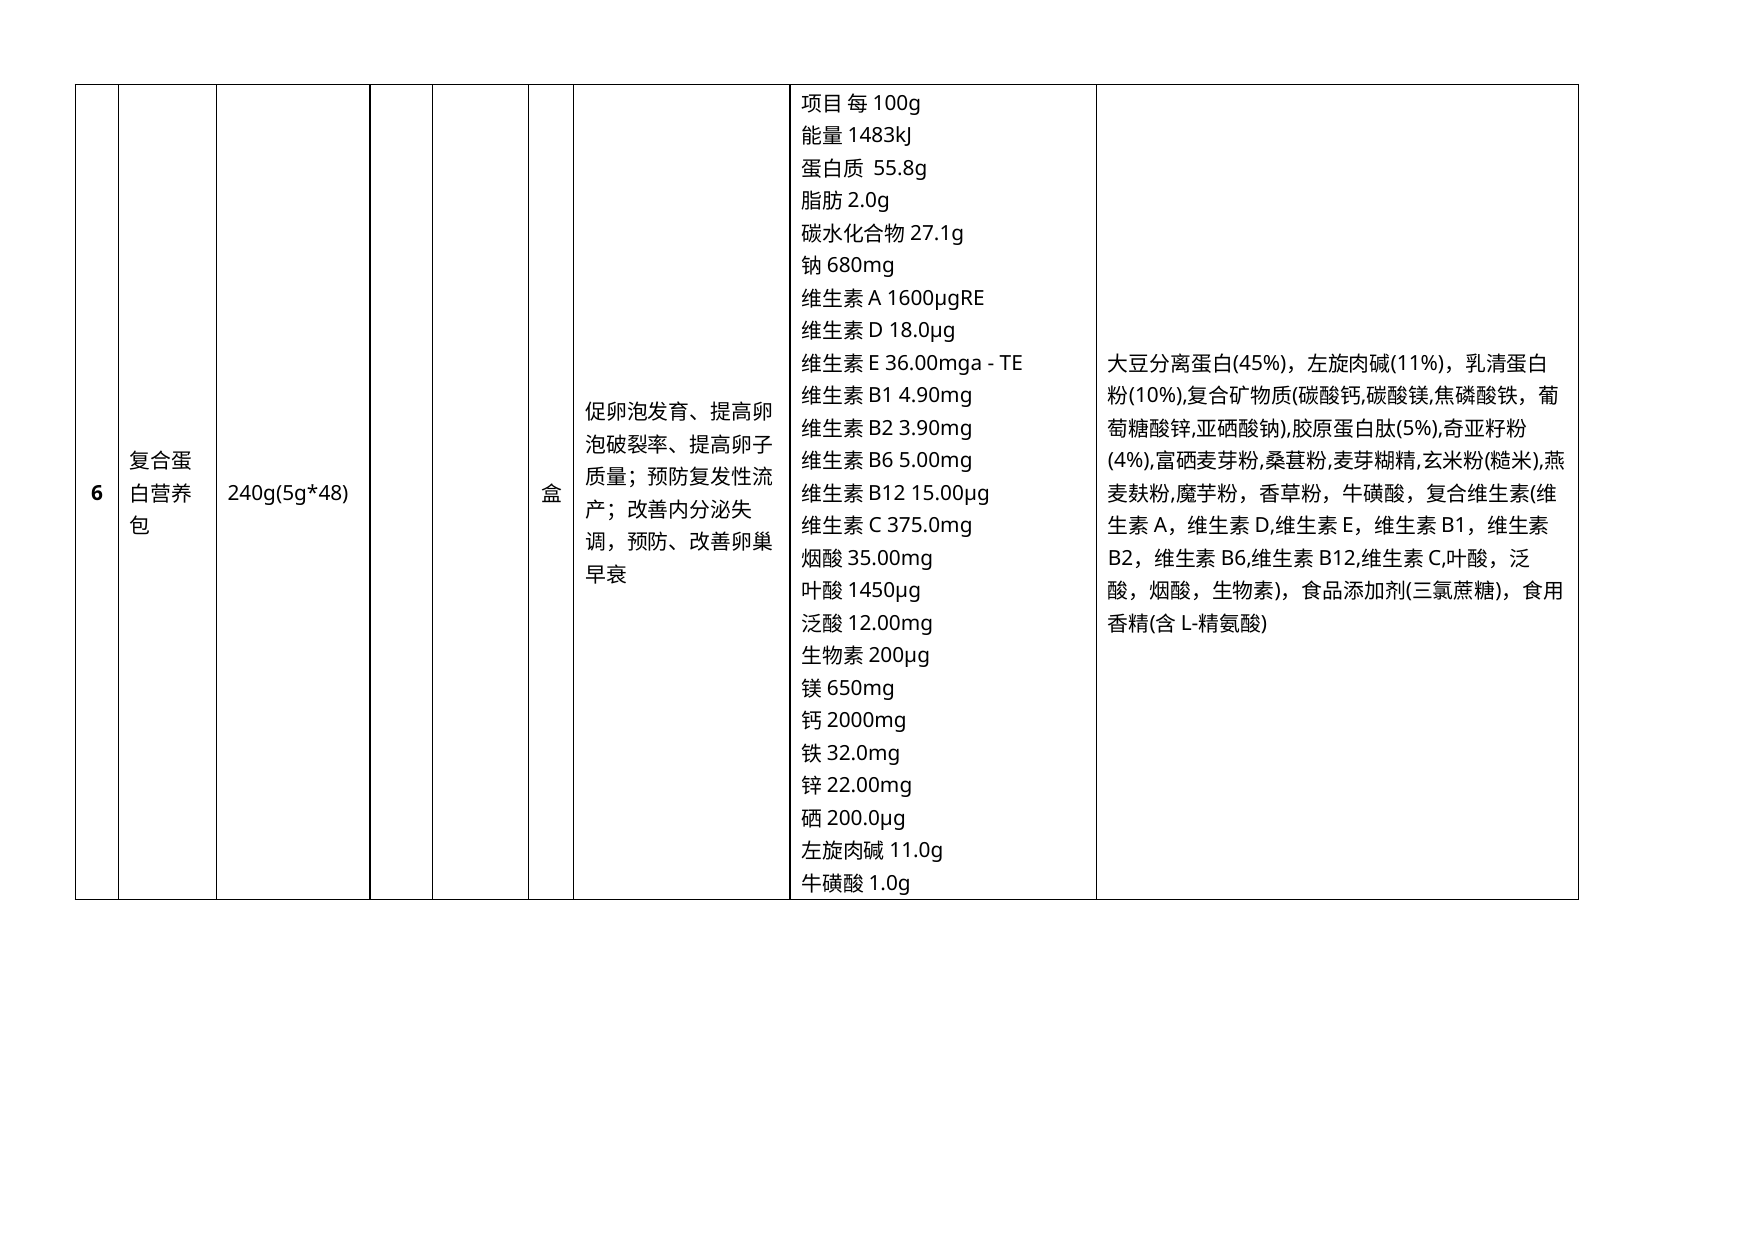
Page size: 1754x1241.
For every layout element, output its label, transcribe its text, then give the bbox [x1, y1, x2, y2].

table_cell [433, 85, 528, 899]
table_cell 复合蛋白营养包 [119, 85, 216, 899]
table_cell 6 [76, 85, 118, 899]
table_cell [371, 85, 432, 899]
table_cell 盒 [529, 85, 573, 899]
table_cell 项目 每100g 能量 1483kJ 蛋白质 55.8g 脂肪 2.0g 碳水化合物 27.1g 钠 680mg 维生素A 1600μgRE 维生素D 18.0μg 维生素E 36.00mga - TE 维生素B1 4.90mg 维生素B2 3.90mg 维生素B6 5.00mg 维生素B12 15.00μg 维生素 C 375.0mg 烟酸 35.00mg 叶酸 1450μg 泛酸 12.00mg 生物素 200μg 镁 650mg 钙 2000mg 铁 32.0mg 锌 22.00mg 硒 200.0μg 左旋肉碱 11.0g 牛磺酸 1.0g [791, 85, 1096, 899]
table_cell 大豆分离蛋白(45%)，左旋肉碱(11%)，乳清蛋白粉(10%),复合矿物质(碳酸钙,碳酸镁,焦磷酸铁，葡萄糖酸锌,亚硒酸钠),胶原蛋白肽(5%),奇亚籽粉(4%),富硒麦芽粉,桑葚粉,麦芽糊精,玄米粉(糙米),燕麦麸粉,魔芋粉，香草粉，牛磺酸，复合维生素(维生素A，维生素D,维生素E，维生素B1，维生素B2，维生素B6,维生素B12,维生素C,叶酸，泛酸，烟酸，生物素)，食品添加剂(三氯蔗糖)，食用香精(含L-精氨酸) [1097, 85, 1578, 899]
table_cell 促卵泡发育、提高卵泡破裂率、提高卵子质量；预防复发性流产；改善内分泌失调，预防、改善卵巢早衰 [574, 85, 789, 899]
table_cell 240g(5g*48) [217, 85, 369, 899]
